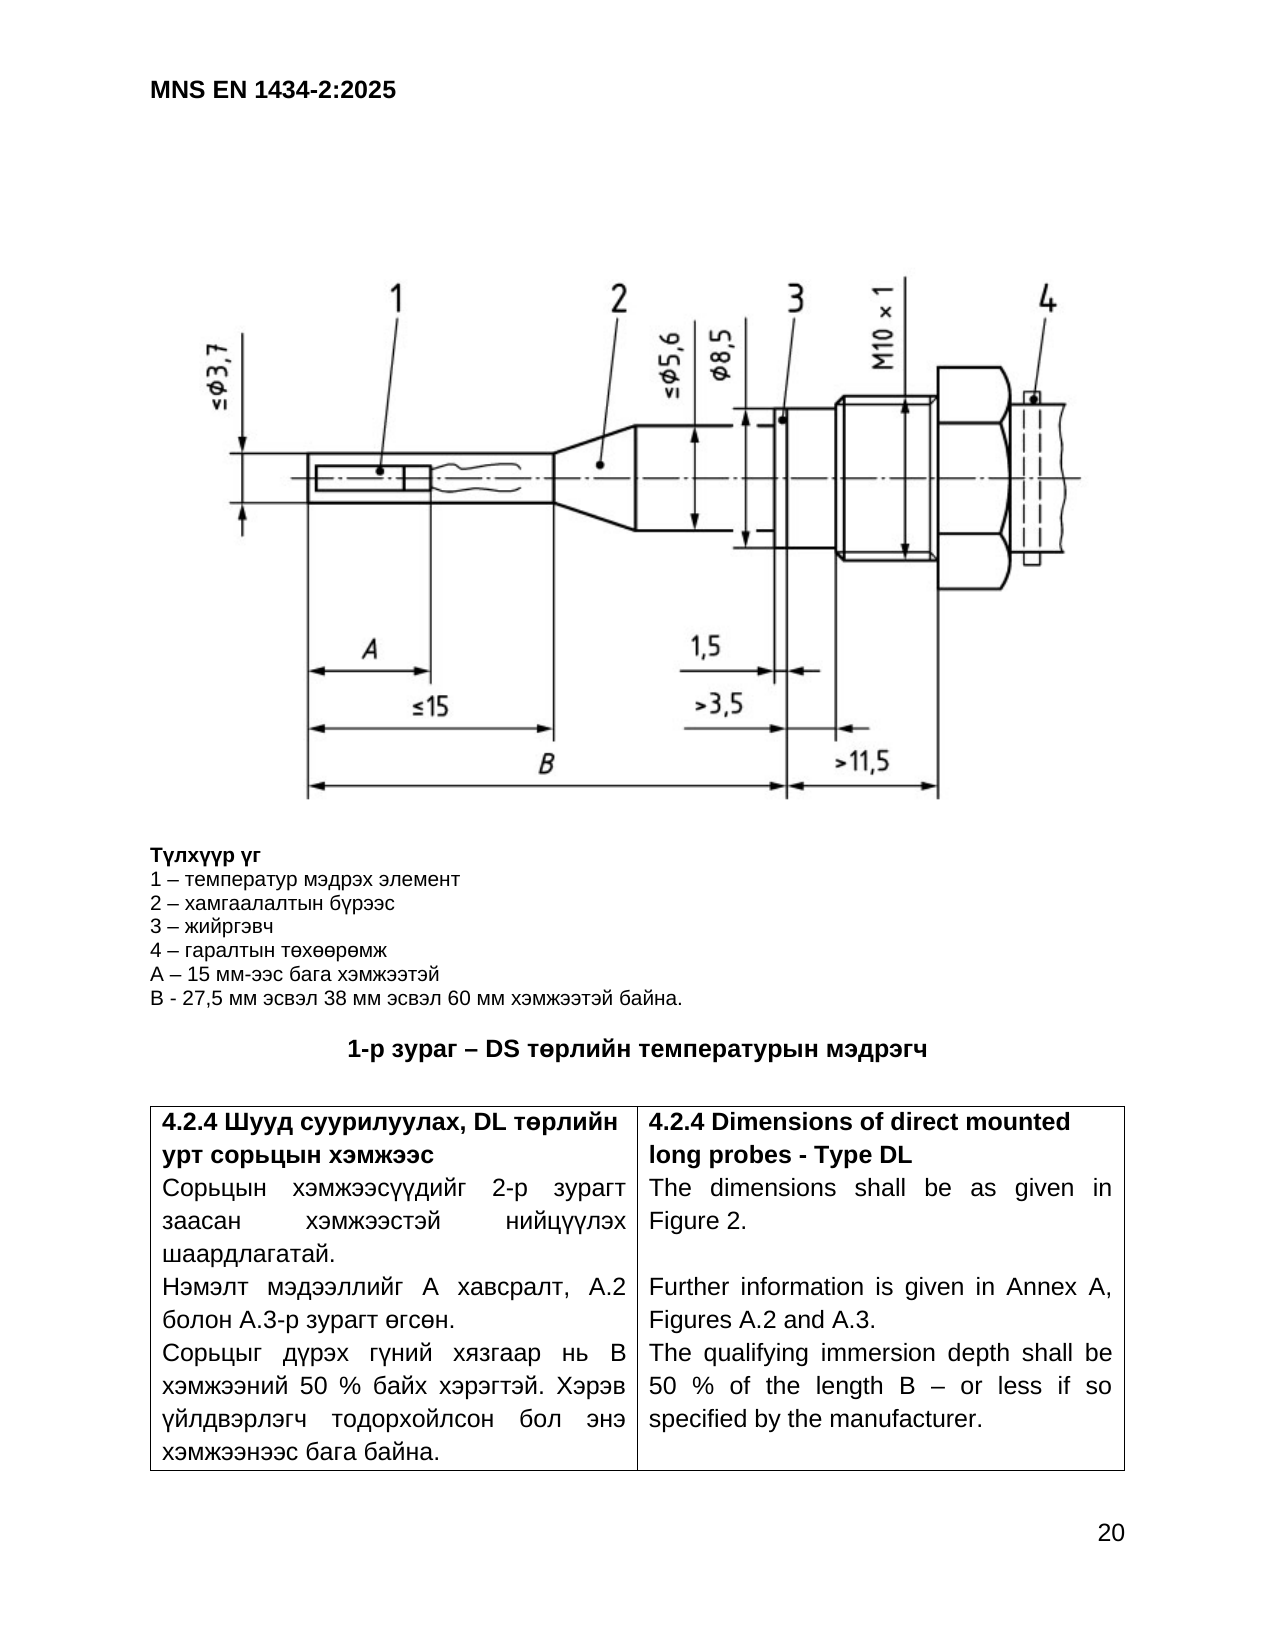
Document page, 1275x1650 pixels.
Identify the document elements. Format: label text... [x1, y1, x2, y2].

text 1-р зураг – DS төрлийн температурын мэдрэгч [150, 1034, 1125, 1063]
text B - 27,5 мм эсвэл 38 мм эсвэл 60 мм хэмжээтэй байна. [150, 986, 1125, 1010]
table_header 4.2.4 Шууд суурилуулах, DL төрлийн урт сорьцын хэмжээс Сорьцын хэмжээсүүдийг 2-р зурагт заасан хэмжээстэй нийцүүлэх шаардлагатай. Нэмэлт мэдээллийг A хавсралт, A.2 болон A.3-р зурагт өгсөн. Сорьцыг дүрэх гүний хязгаар нь B хэмжээний 50 % байх хэрэгтэй. Хэрэв үйлдвэрлэгч тодорхойлсон бол энэ хэмжээнээс бага байна. [151, 1107, 637, 1470]
text 3 – жийргэвч [150, 914, 1125, 938]
table_header 4.2.4 Dimensions of direct mounted long probes - Type DL The dimensions shall be as given in Figure 2. Further information is given in Annex A, Figures A.2 and A.3. The qualifying immersion depth shall be 50 % of the length B – or less if so specified by the manufacturer. [638, 1107, 1124, 1470]
text 2 – хамгаалалтын бүрээс [150, 890, 1125, 914]
picture [165, 245, 1110, 824]
text 4 – гаралтын төхөөрөмж [150, 938, 1125, 962]
text 1 – температур мэдрэх элемент [150, 866, 1125, 890]
text A – 15 мм-ээс бага хэмжээтэй [150, 962, 1125, 986]
text Түлхүүр үг [150, 842, 1125, 866]
